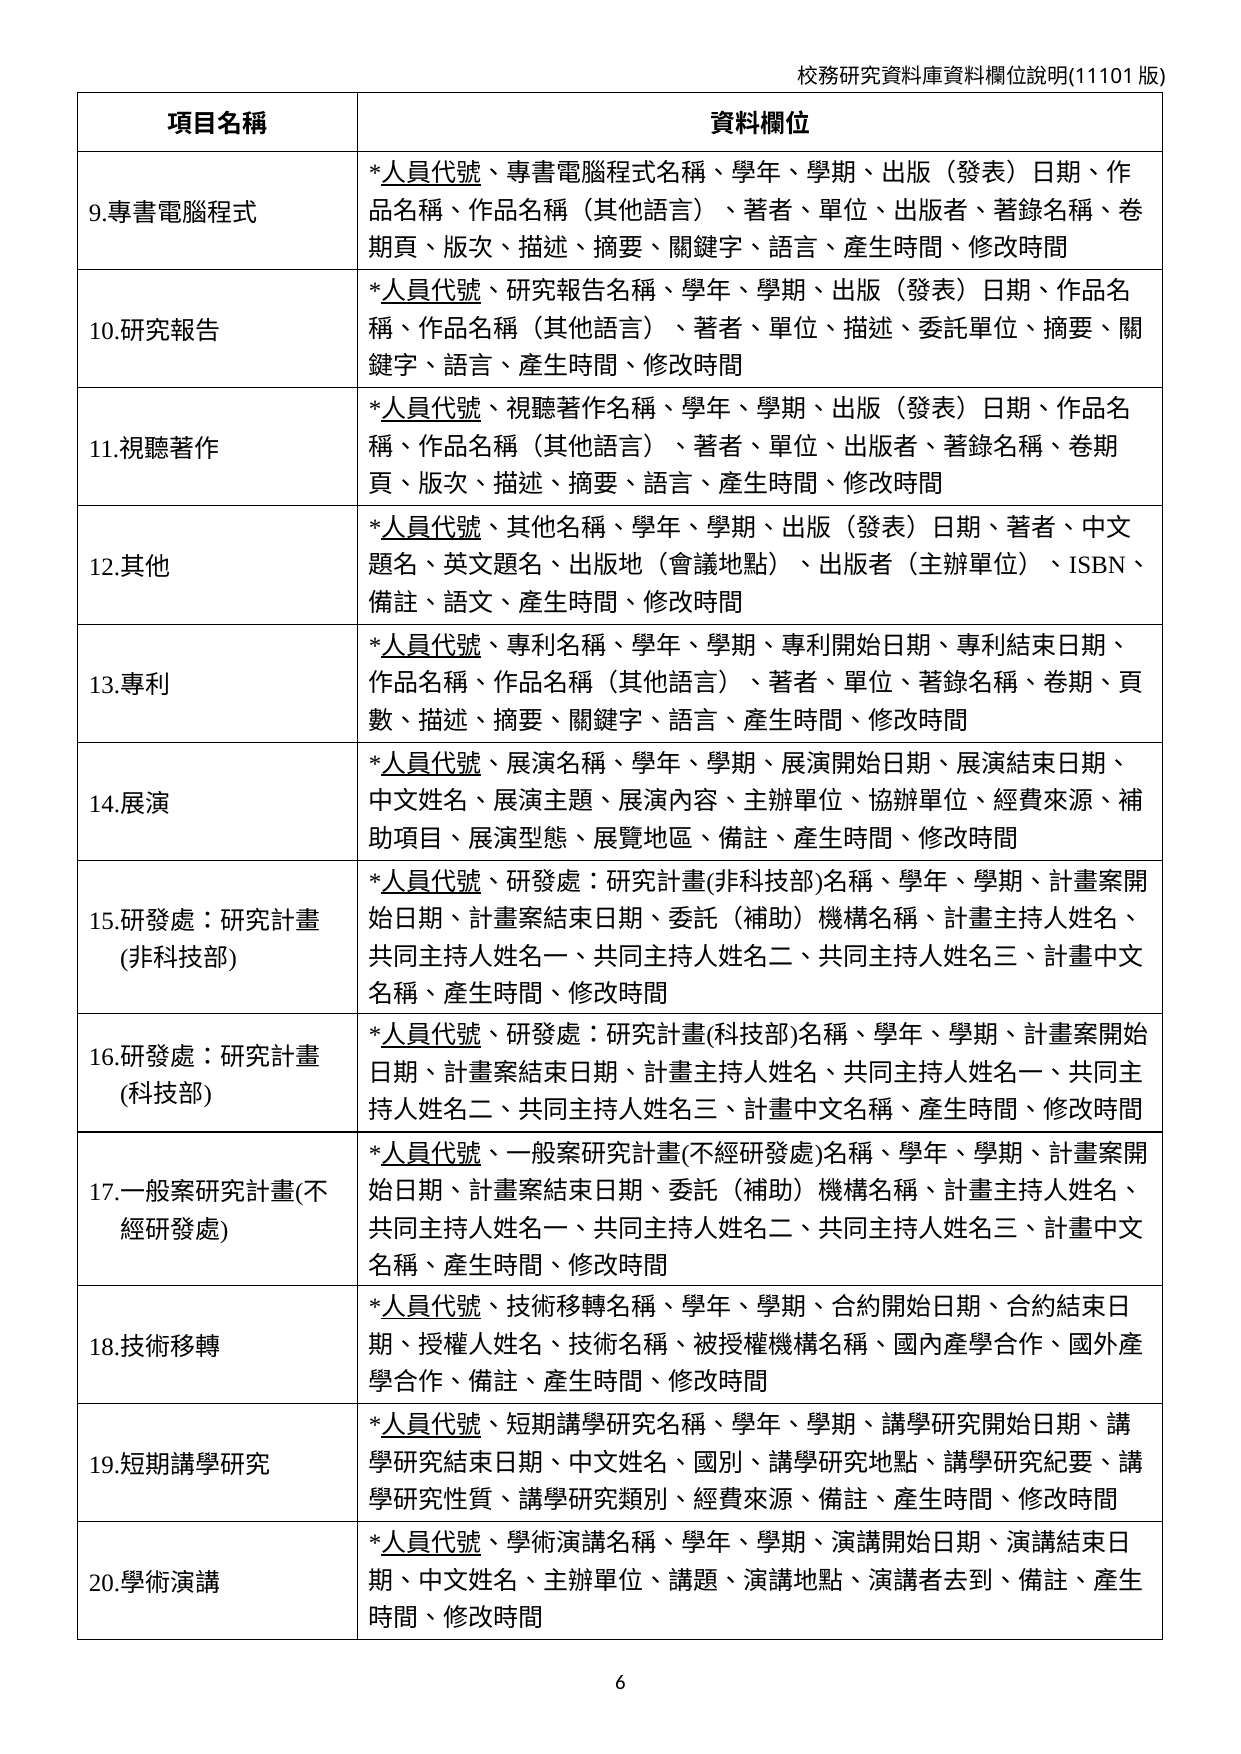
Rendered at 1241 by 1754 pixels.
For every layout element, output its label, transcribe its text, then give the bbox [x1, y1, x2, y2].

table_cell 19.短期講學研究 [78, 1404, 357, 1521]
table_cell 15.研發處：研究計畫(非科技部) [78, 861, 357, 1013]
table_cell *人員代號、研發處：研究計畫(科技部)名稱、學年、學期、計畫案開始日期、計畫案結束日期、計畫主持人姓名、共同主持人姓名一、共同主持人姓名二、共同主持人姓名三、計畫中文名稱、產生時間、修改時間 [358, 1014, 1162, 1131]
table_cell *人員代號、短期講學研究名稱、學年、學期、講學研究開始日期、講學研究結束日期、中文姓名、國別、講學研究地點、講學研究紀要、講學研究性質、講學研究類別、經費來源、備註、產生時間、修改時間 [358, 1404, 1162, 1521]
table_cell *人員代號、一般案研究計畫(不經研發處)名稱、學年、學期、計畫案開始日期、計畫案結束日期、委託（補助）機構名稱、計畫主持人姓名、共同主持人姓名一、共同主持人姓名二、共同主持人姓名三、計畫中文名稱、產生時間、修改時間 [358, 1133, 1162, 1285]
table_cell *人員代號、研究報告名稱、學年、學期、出版（發表）日期、作品名稱、作品名稱（其他語言）、著者、單位、描述、委託單位、摘要、關鍵字、語言、產生時間、修改時間 [358, 270, 1162, 387]
table_cell 12.其他 [78, 506, 357, 623]
table_cell 13.專利 [78, 625, 357, 742]
table_cell 17.一般案研究計畫(不經研發處) [78, 1133, 357, 1285]
table_cell 16.研發處：研究計畫(科技部) [78, 1014, 357, 1131]
table_cell *人員代號、視聽著作名稱、學年、學期、出版（發表）日期、作品名稱、作品名稱（其他語言）、著者、單位、出版者、著錄名稱、卷期頁、版次、描述、摘要、語言、產生時間、修改時間 [358, 388, 1162, 505]
table_cell *人員代號、其他名稱、學年、學期、出版（發表）日期、著者、中文題名、英文題名、出版地（會議地點）、出版者（主辦單位）、ISBN、備註、語文、產生時間、修改時間 [358, 506, 1162, 623]
table_cell 11.視聽著作 [78, 388, 357, 505]
table_header 項目名稱 [78, 93, 357, 151]
table_cell 20.學術演講 [78, 1522, 357, 1639]
table_header 資料欄位 [358, 93, 1162, 151]
table_cell *人員代號、展演名稱、學年、學期、展演開始日期、展演結束日期、中文姓名、展演主題、展演內容、主辦單位、協辦單位、經費來源、補助項目、展演型態、展覽地區、備註、產生時間、修改時間 [358, 743, 1162, 860]
table_cell *人員代號、專書電腦程式名稱、學年、學期、出版（發表）日期、作品名稱、作品名稱（其他語言）、著者、單位、出版者、著錄名稱、卷期頁、版次、描述、摘要、關鍵字、語言、產生時間、修改時間 [358, 152, 1162, 269]
table_cell *人員代號、學術演講名稱、學年、學期、演講開始日期、演講結束日期、中文姓名、主辦單位、講題、演講地點、演講者去到、備註、產生時間、修改時間 [358, 1522, 1162, 1639]
table_cell *人員代號、專利名稱、學年、學期、專利開始日期、專利結束日期、作品名稱、作品名稱（其他語言）、著者、單位、著錄名稱、卷期、頁數、描述、摘要、關鍵字、語言、產生時間、修改時間 [358, 625, 1162, 742]
table_cell 14.展演 [78, 743, 357, 860]
table_cell *人員代號、技術移轉名稱、學年、學期、合約開始日期、合約結束日期、授權人姓名、技術名稱、被授權機構名稱、國內產學合作、國外產學合作、備註、產生時間、修改時間 [358, 1286, 1162, 1403]
table_cell *人員代號、研發處：研究計畫(非科技部)名稱、學年、學期、計畫案開始日期、計畫案結束日期、委託（補助）機構名稱、計畫主持人姓名、共同主持人姓名一、共同主持人姓名二、共同主持人姓名三、計畫中文名稱、產生時間、修改時間 [358, 861, 1162, 1013]
table_cell 18.技術移轉 [78, 1286, 357, 1403]
table_cell 9.專書電腦程式 [78, 152, 357, 269]
table_cell 10.研究報告 [78, 270, 357, 387]
